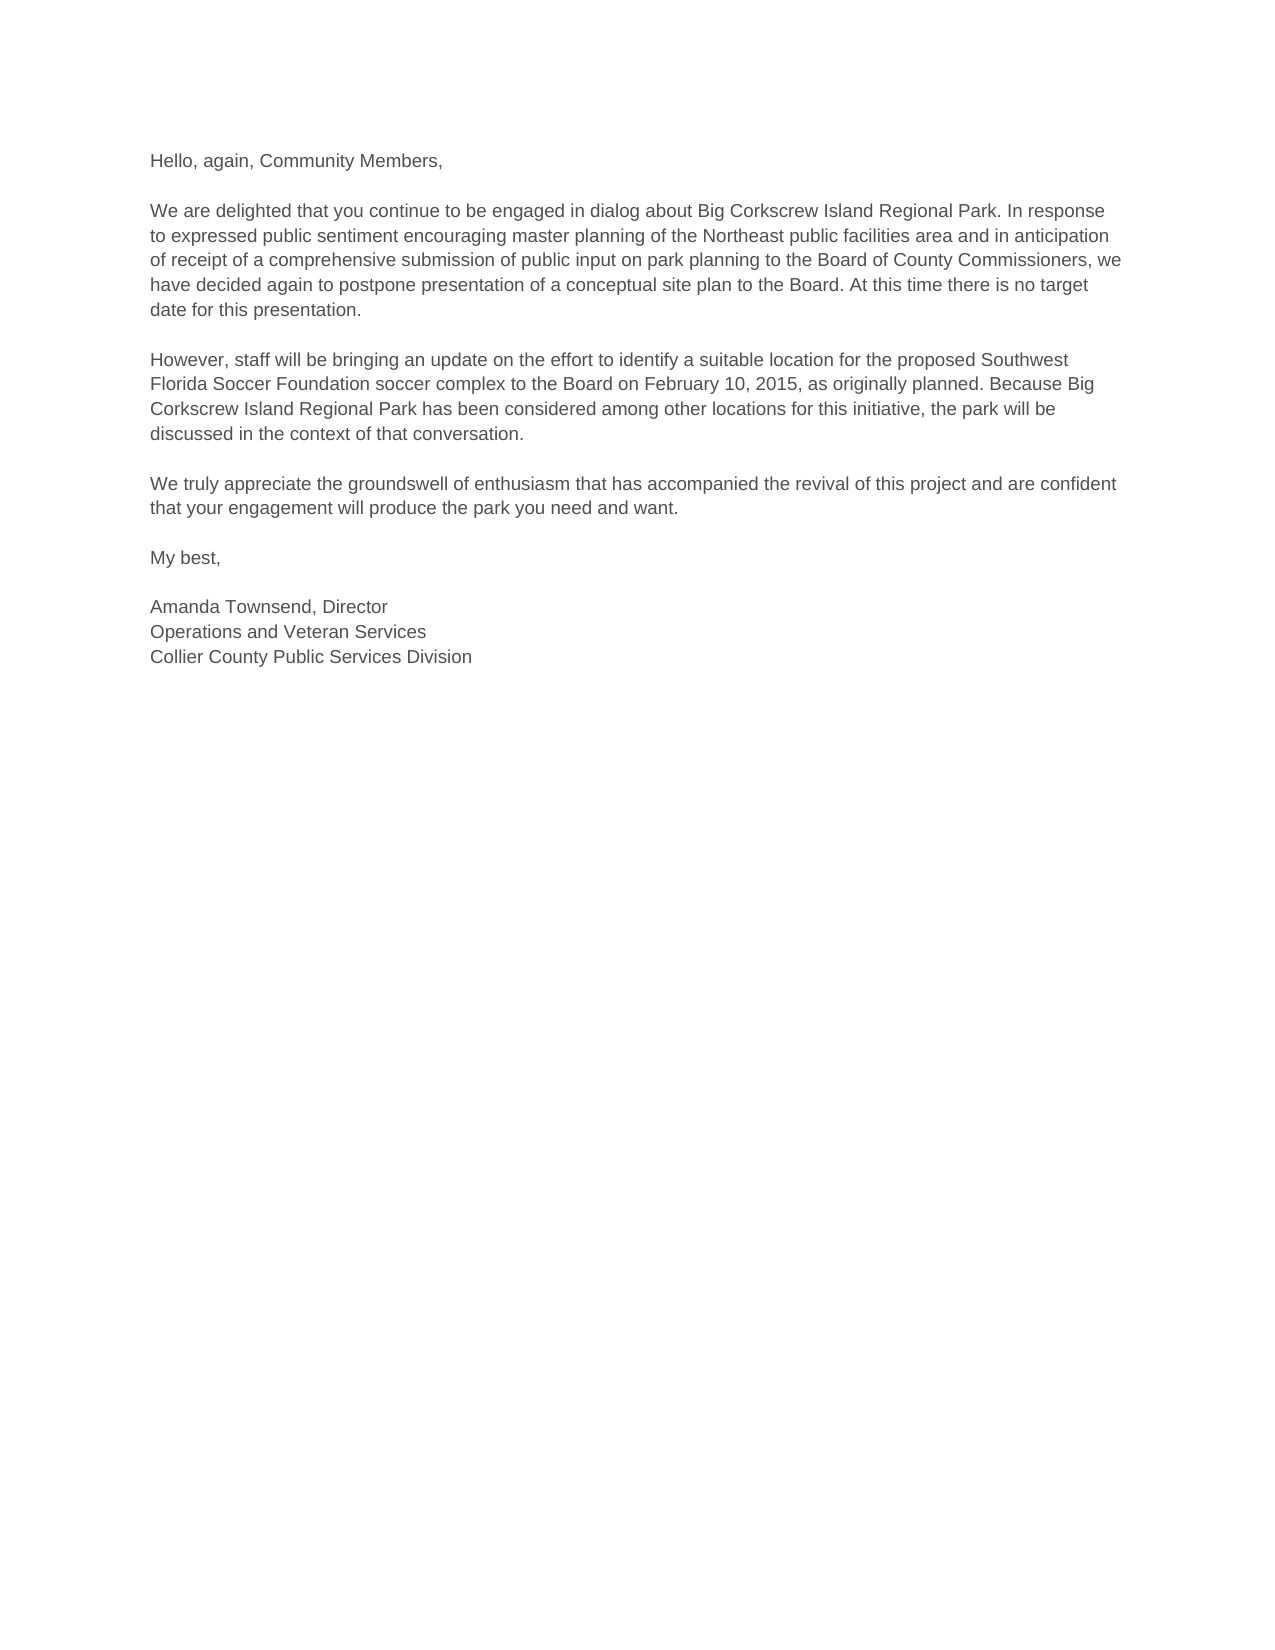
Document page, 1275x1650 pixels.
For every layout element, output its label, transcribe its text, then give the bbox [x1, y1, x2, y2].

text Hello, again, Community Members, We are delighted that you continue to be engaged in dialog about Big Corkscrew Island Regional Park. In response to expressed public sentiment encouraging master planning of the Northeast public facilities area and in anticipation of receipt of a comprehensive submission of public input on park planning to the Board of County Commissioners, we have decided again to postpone presentation of a conceptual site plan to the Board. At this time there is no target date for this presentation. However, staff will be bringing an update on the effort to identify a suitable location for the proposed Southwest Florida Soccer Foundation soccer complex to the Board on February 10, 2015, as originally planned. Because Big Corkscrew Island Regional Park has been considered among other locations for this initiative, the park will be discussed in the context of that conversation. We truly appreciate the groundswell of enthusiasm that has accompanied the revival of this project and are confident that your engagement will produce the park you need and want. My best, Amanda Townsend, Director Operations and Veteran Services Collier County Public Services Division [150, 150, 1125, 667]
